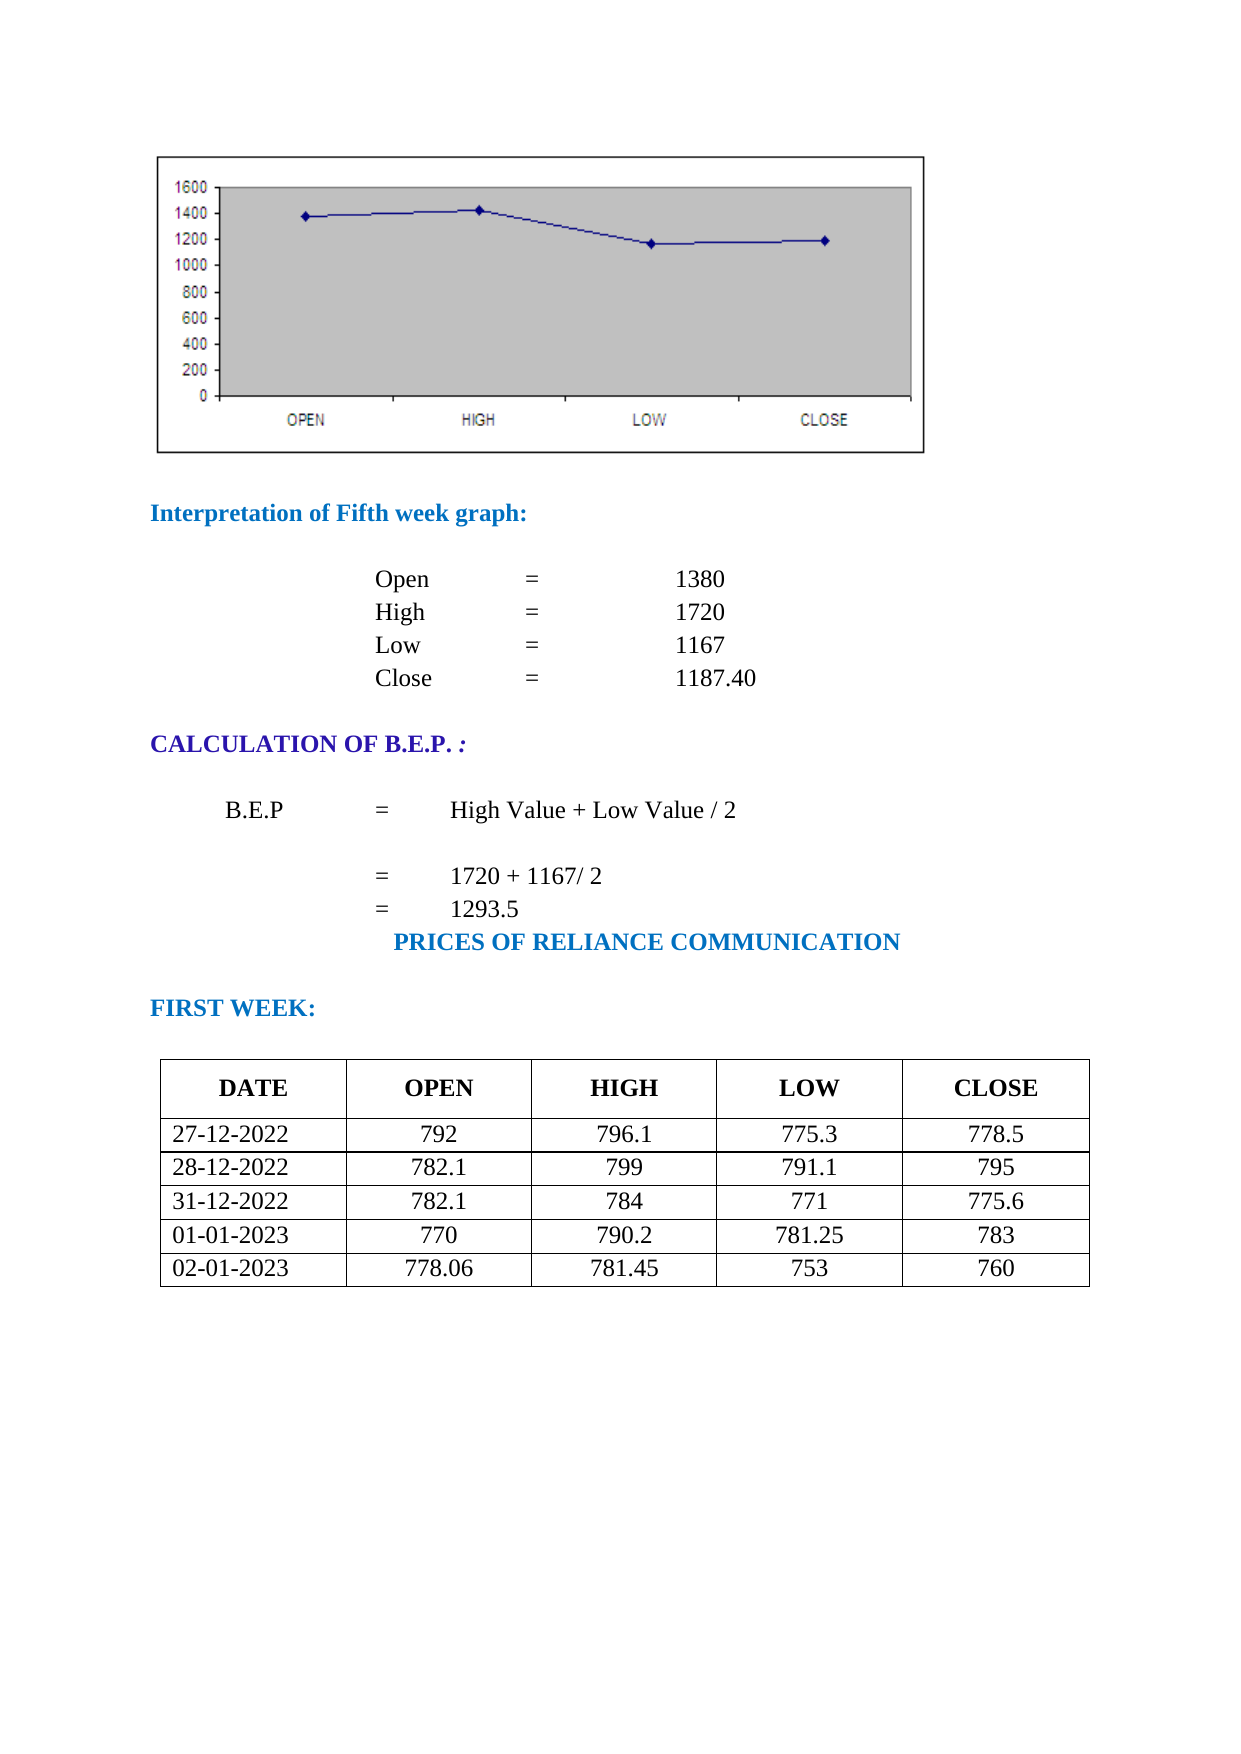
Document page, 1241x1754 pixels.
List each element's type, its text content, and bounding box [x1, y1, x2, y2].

table_cell 775.3 [717, 1119, 902, 1151]
text B.E.P = High Value + Low Value / 2 [150, 795, 1144, 824]
table_header OPEN [347, 1060, 531, 1118]
table_cell 781.25 [717, 1220, 902, 1252]
table_cell 760 [903, 1254, 1089, 1286]
table_cell 778.5 [903, 1119, 1089, 1151]
table_cell 27-12-2022 [161, 1119, 346, 1151]
text FIRST WEEK: [150, 993, 1144, 1022]
text Low = 1167 [150, 630, 1144, 659]
text Open = 1380 [150, 564, 1144, 593]
table_cell 799 [532, 1153, 716, 1185]
table_cell 31-12-2022 [161, 1186, 346, 1219]
table_cell 753 [717, 1254, 902, 1286]
table_cell 784 [532, 1186, 716, 1219]
text High = 1720 [150, 597, 1144, 626]
text = 1293.5 [150, 894, 1144, 923]
table_cell 770 [347, 1220, 531, 1252]
text = 1720 + 1167/ 2 [150, 861, 1144, 890]
text PRICES OF RELIANCE COMMUNICATION [150, 927, 1144, 956]
text CALCULATION OF B.E.P. : [150, 729, 1144, 758]
table_cell 792 [347, 1119, 531, 1151]
table_header HIGH [532, 1060, 716, 1118]
text Interpretation of Fifth week graph: [150, 498, 1144, 527]
table_cell 795 [903, 1153, 1089, 1185]
table_cell 781.45 [532, 1254, 716, 1286]
table_cell 771 [717, 1186, 902, 1219]
table_cell 02-01-2023 [161, 1254, 346, 1286]
table_cell 790.2 [532, 1220, 716, 1252]
table_header DATE [161, 1060, 346, 1118]
table_cell 782.1 [347, 1153, 531, 1185]
table_header LOW [717, 1060, 902, 1118]
table_cell 01-01-2023 [161, 1220, 346, 1252]
table_cell 783 [903, 1220, 1089, 1252]
picture [150, 150, 933, 461]
table_cell 778.06 [347, 1254, 531, 1286]
table_cell 782.1 [347, 1186, 531, 1219]
text Close = 1187.40 [150, 663, 1144, 692]
table_cell 796.1 [532, 1119, 716, 1151]
table_cell 775.6 [903, 1186, 1089, 1219]
table_cell 791.1 [717, 1153, 902, 1185]
table_header CLOSE [903, 1060, 1089, 1118]
table_cell 28-12-2022 [161, 1153, 346, 1185]
